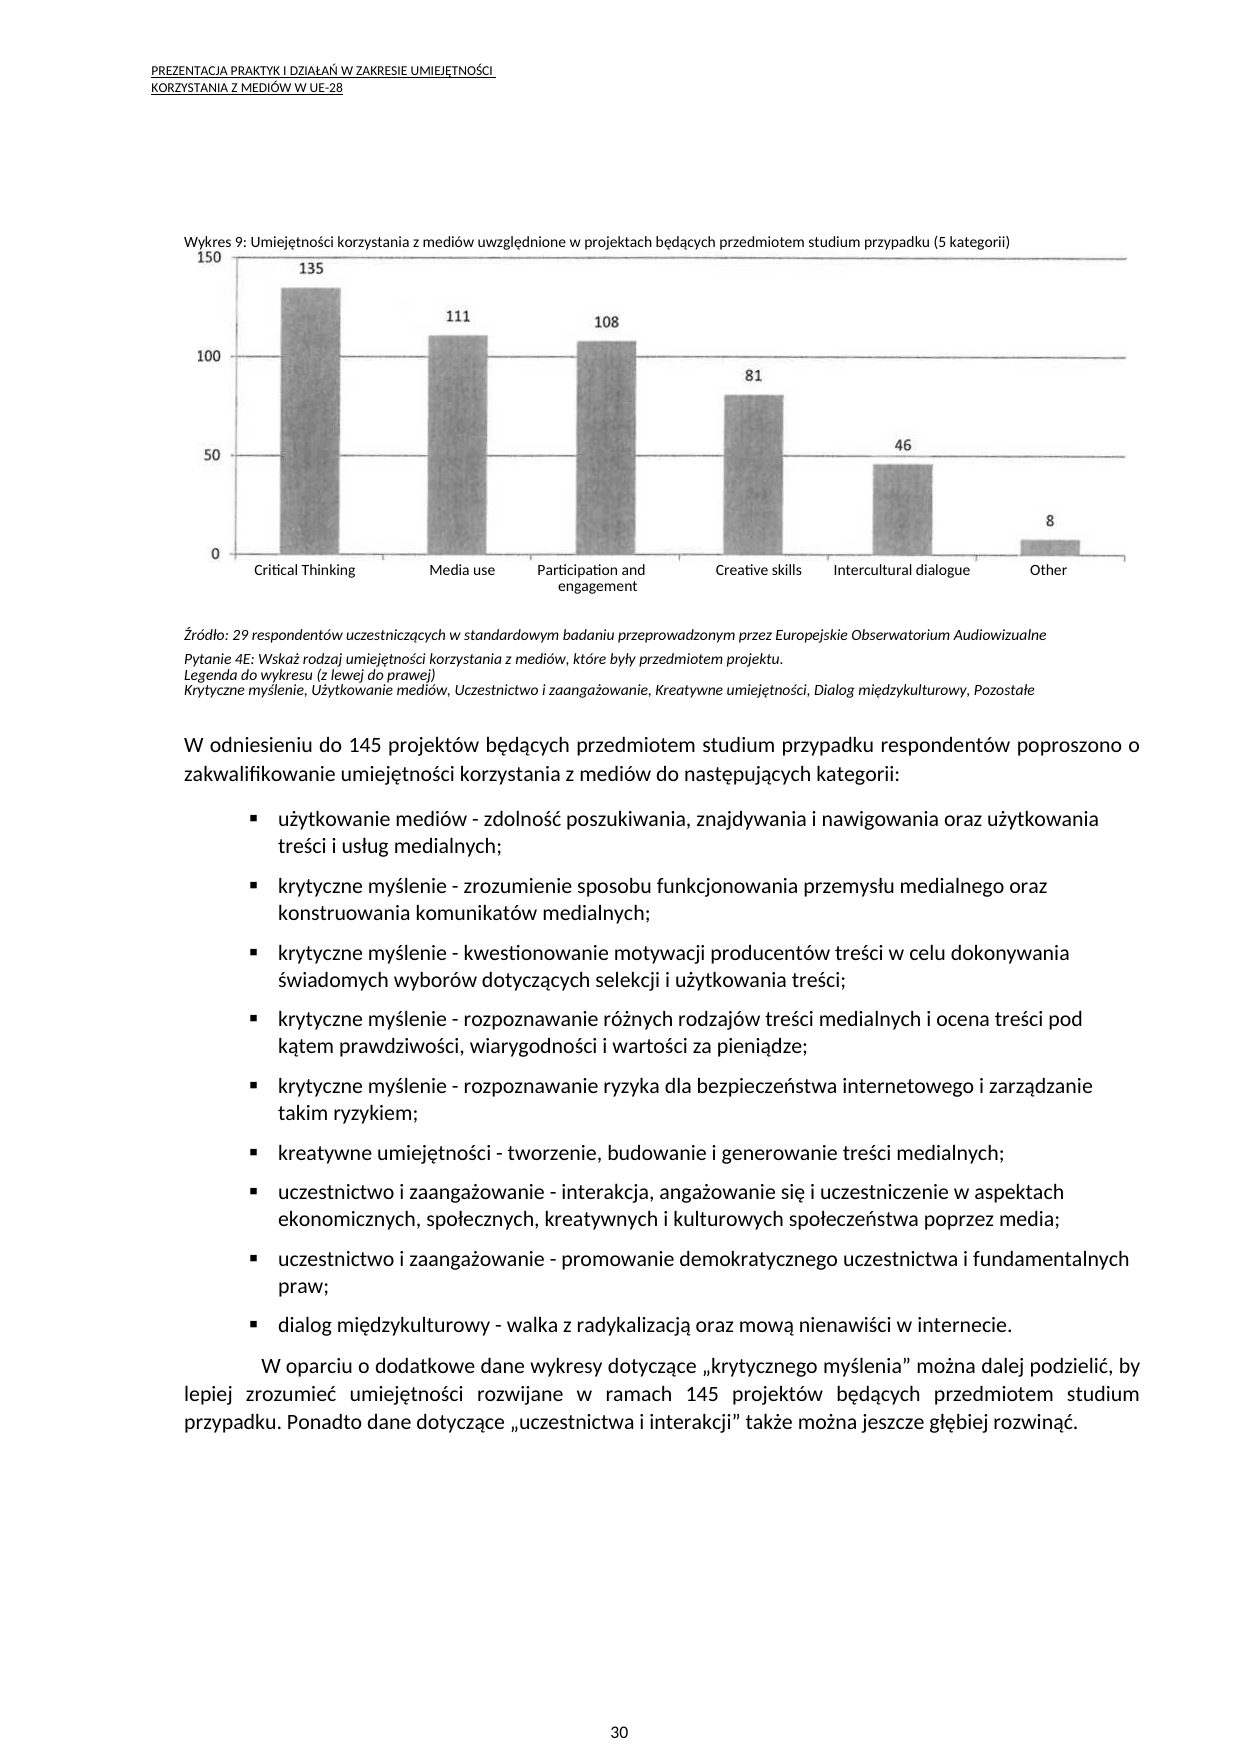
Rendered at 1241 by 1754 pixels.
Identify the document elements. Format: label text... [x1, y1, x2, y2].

list użytkowanie mediów - zdolność poszukiwania, znajdywania i nawigowania oraz użytkowania treści i usług medialnych; [248, 805, 1141, 859]
list kreatywne umiejętności - tworzenie, budowanie i generowanie treści medialnych; [248, 1138, 1141, 1165]
text Źródło: 29 respondentów uczestniczących w standardowym badaniu przeprowadzonym przez Europejskie Obserwatorium Audiowizualne [184, 627, 1141, 643]
list dialog międzykulturowy - walka z radykalizacją oraz mową nienawiści w internecie. [248, 1311, 1141, 1338]
list krytyczne myślenie - zrozumienie sposobu funkcjonowania przemysłu medialnego oraz konstruowania komunikatów medialnych; [248, 872, 1141, 926]
picture [197, 250, 1127, 563]
list krytyczne myślenie - kwestionowanie motywacji producentów treści w celu dokonywania świadomych wyborów dotyczących selekcji i użytkowania treści; [248, 938, 1141, 992]
text Legenda do wykresu (z lewej do prawej) [184, 667, 1141, 683]
list uczestnictwo i zaangażowanie - promowanie demokratycznego uczestnictwa i fundamentalnych praw; [248, 1244, 1141, 1299]
list krytyczne myślenie - rozpoznawanie różnych rodzajów treści medialnych i ocena treści pod kątem prawdziwości, wiarygodności i wartości za pieniądze; [248, 1005, 1141, 1059]
text Critical Thinking Media use Participation and Creative skills Intercultural dialogue Other [184, 562, 1141, 578]
text W oparciu o dodatkowe dane wykresy dotyczące „krytycznego myślenia” można dalej podzielić, by lepiej zrozumieć umiejętności rozwijane w ramach 145 projektów będących przedmiotem studium przypadku. Ponadto dane dotyczące „uczestnictwa i interakcji” także można jeszcze głębiej rozwinąć. [184, 1351, 1141, 1435]
text Pytanie 4E: Wskaż rodzaj umiejętności korzystania z mediów, które były przedmiotem projektu. [184, 652, 1141, 667]
text Wykres 9: Umiejętności korzystania z mediów uwzględnione w projektach będących przedmiotem studium przypadku (5 kategorii) [184, 234, 1141, 250]
text Krytyczne myślenie, Użytkowanie mediów, Uczestnictwo i zaangażowanie, Kreatywne umiejętności, Dialog międzykulturowy, Pozostałe [184, 683, 1141, 699]
list krytyczne myślenie - rozpoznawanie ryzyka dla bezpieczeństwa internetowego i zarządzanie takim ryzykiem; [248, 1072, 1141, 1126]
text W odniesieniu do 145 projektów będących przedmiotem studium przypadku respondentów poproszono o zakwalifikowanie umiejętności korzystania z mediów do następujących kategorii: [184, 730, 1141, 787]
text engagement [184, 579, 1141, 594]
list uczestnictwo i zaangażowanie - interakcja, angażowanie się i uczestniczenie w aspektach ekonomicznych, społecznych, kreatywnych i kulturowych społeczeństwa poprzez media; [248, 1178, 1141, 1232]
